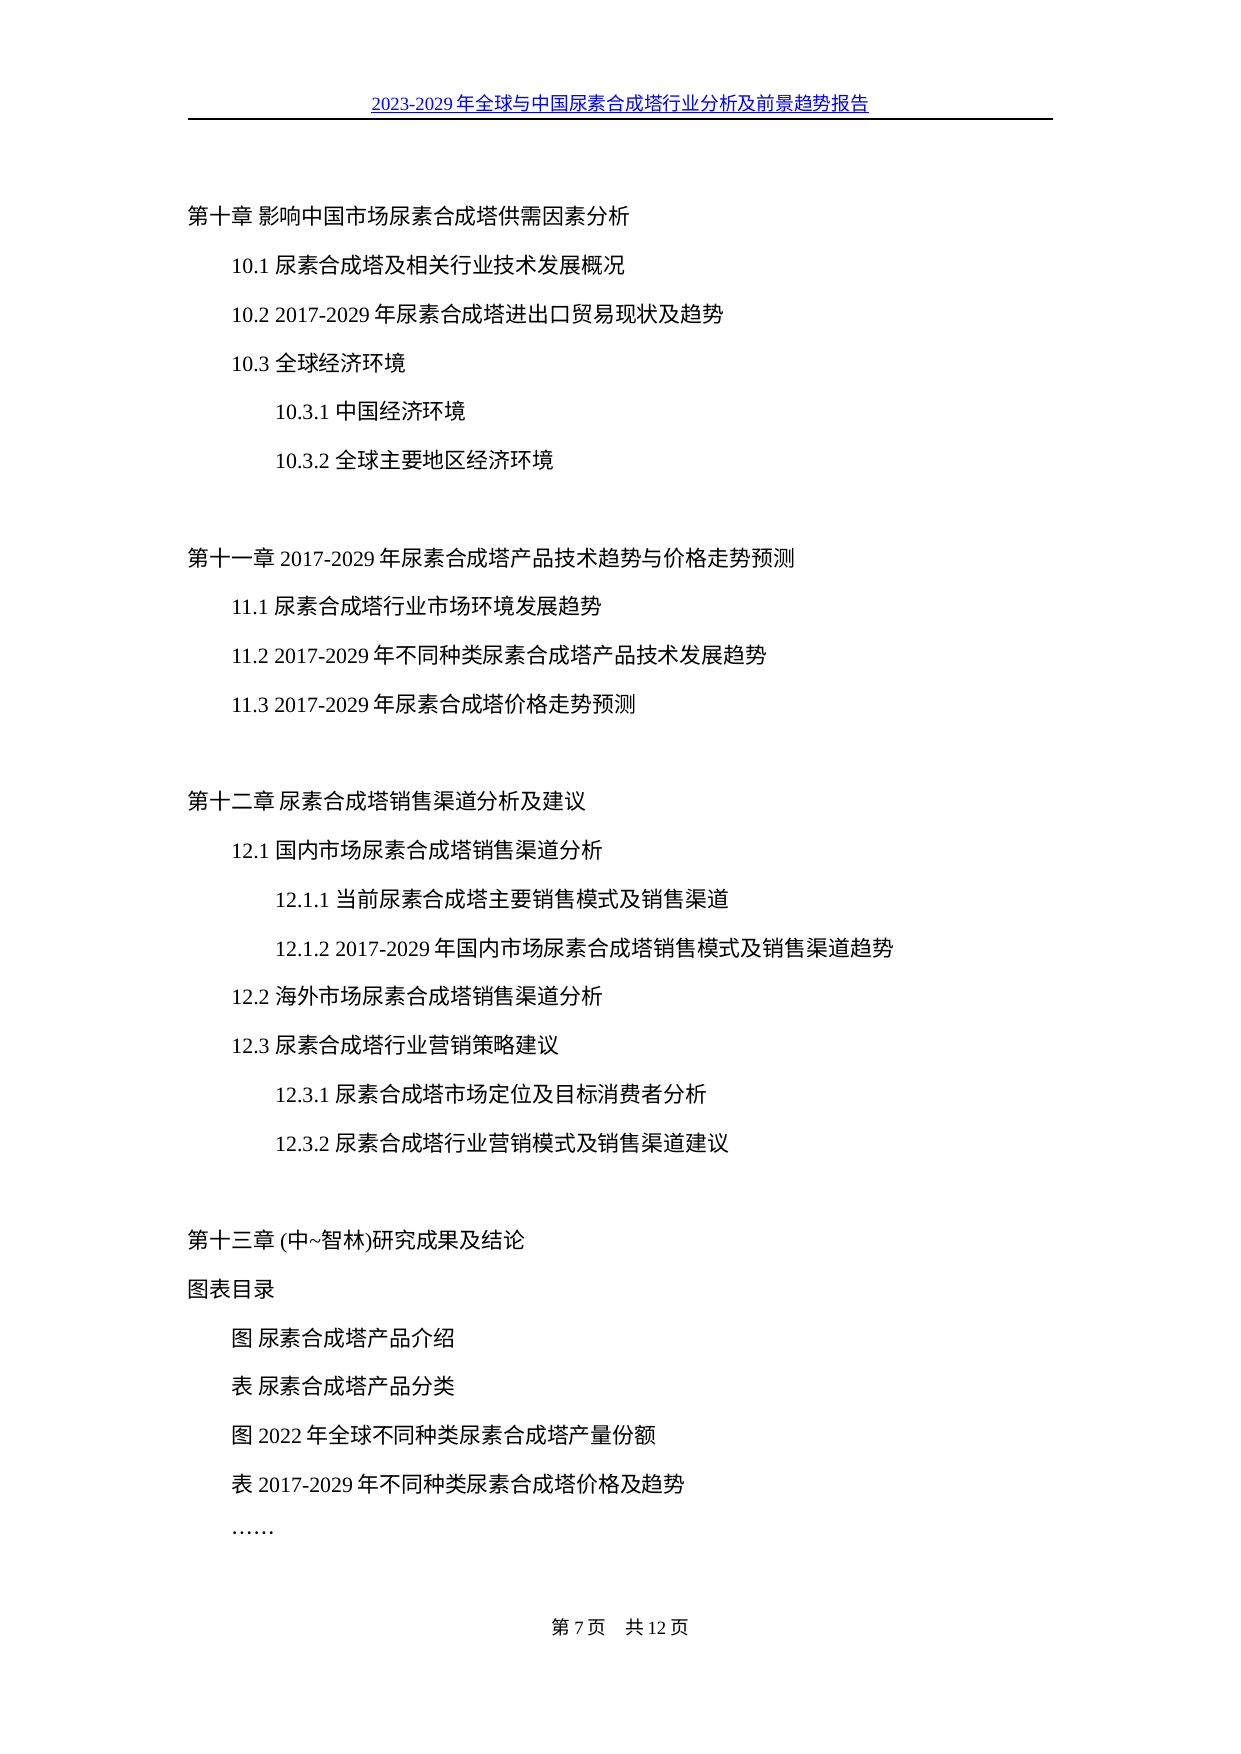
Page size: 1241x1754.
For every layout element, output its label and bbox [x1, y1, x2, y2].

text [187, 150, 1053, 1548]
